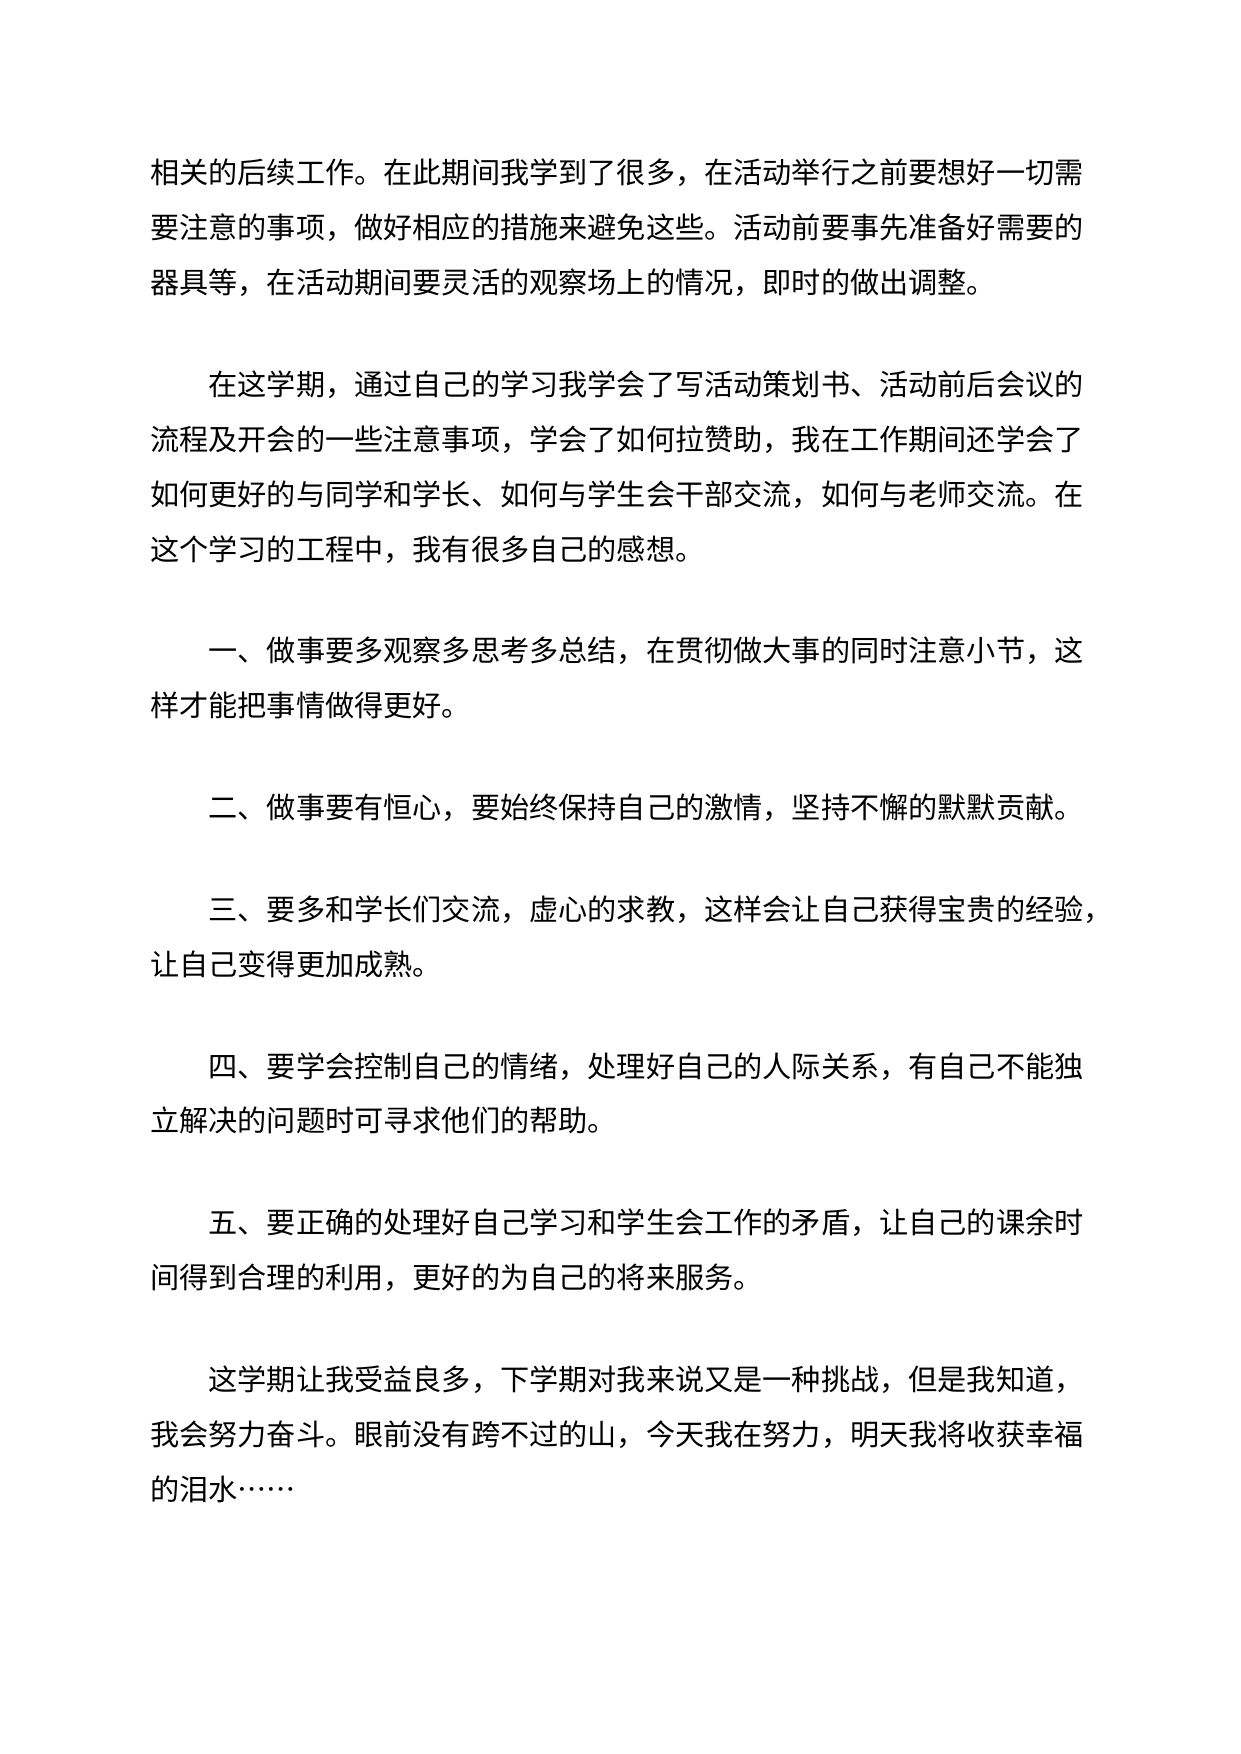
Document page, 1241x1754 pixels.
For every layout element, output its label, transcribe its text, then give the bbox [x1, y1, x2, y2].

text 这学期让我受益良多，下学期对我来说又是一种挑战，但是我知道，我会努力奋斗。眼前没有跨不过的山，今天我在努力，明天我将收获幸福的泪水…… [150, 1356, 1090, 1508]
text 一、做事要多观察多思考多总结，在贯彻做大事的同时注意小节，这样才能把事情做得更好。 [150, 628, 1090, 725]
text 四、要学会控制自己的情绪，处理好自己的人际关系，有自己不能独立解决的问题时可寻求他们的帮助。 [150, 1043, 1090, 1140]
text 五、要正确的处理好自己学习和学生会工作的矛盾，让自己的课余时间得到合理的利用，更好的为自己的将来服务。 [150, 1200, 1090, 1297]
text 三、要多和学长们交流，虚心的求教，这样会让自己获得宝贵的经验，让自己变得更加成熟。 [150, 886, 1090, 984]
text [150, 150, 1090, 302]
text 在这学期，通过自己的学习我学会了写活动策划书、活动前后会议的流程及开会的一些注意事项，学会了如何拉赞助，我在工作期间还学会了如何更好的与同学和学长、如何与学生会干部交流，如何与老师交流。在这个学习的工程中，我有很多自己的感想。 [150, 362, 1090, 568]
text 二、做事要有恒心，要始终保持自己的激情，坚持不懈的默默贡献。 [150, 785, 1090, 827]
